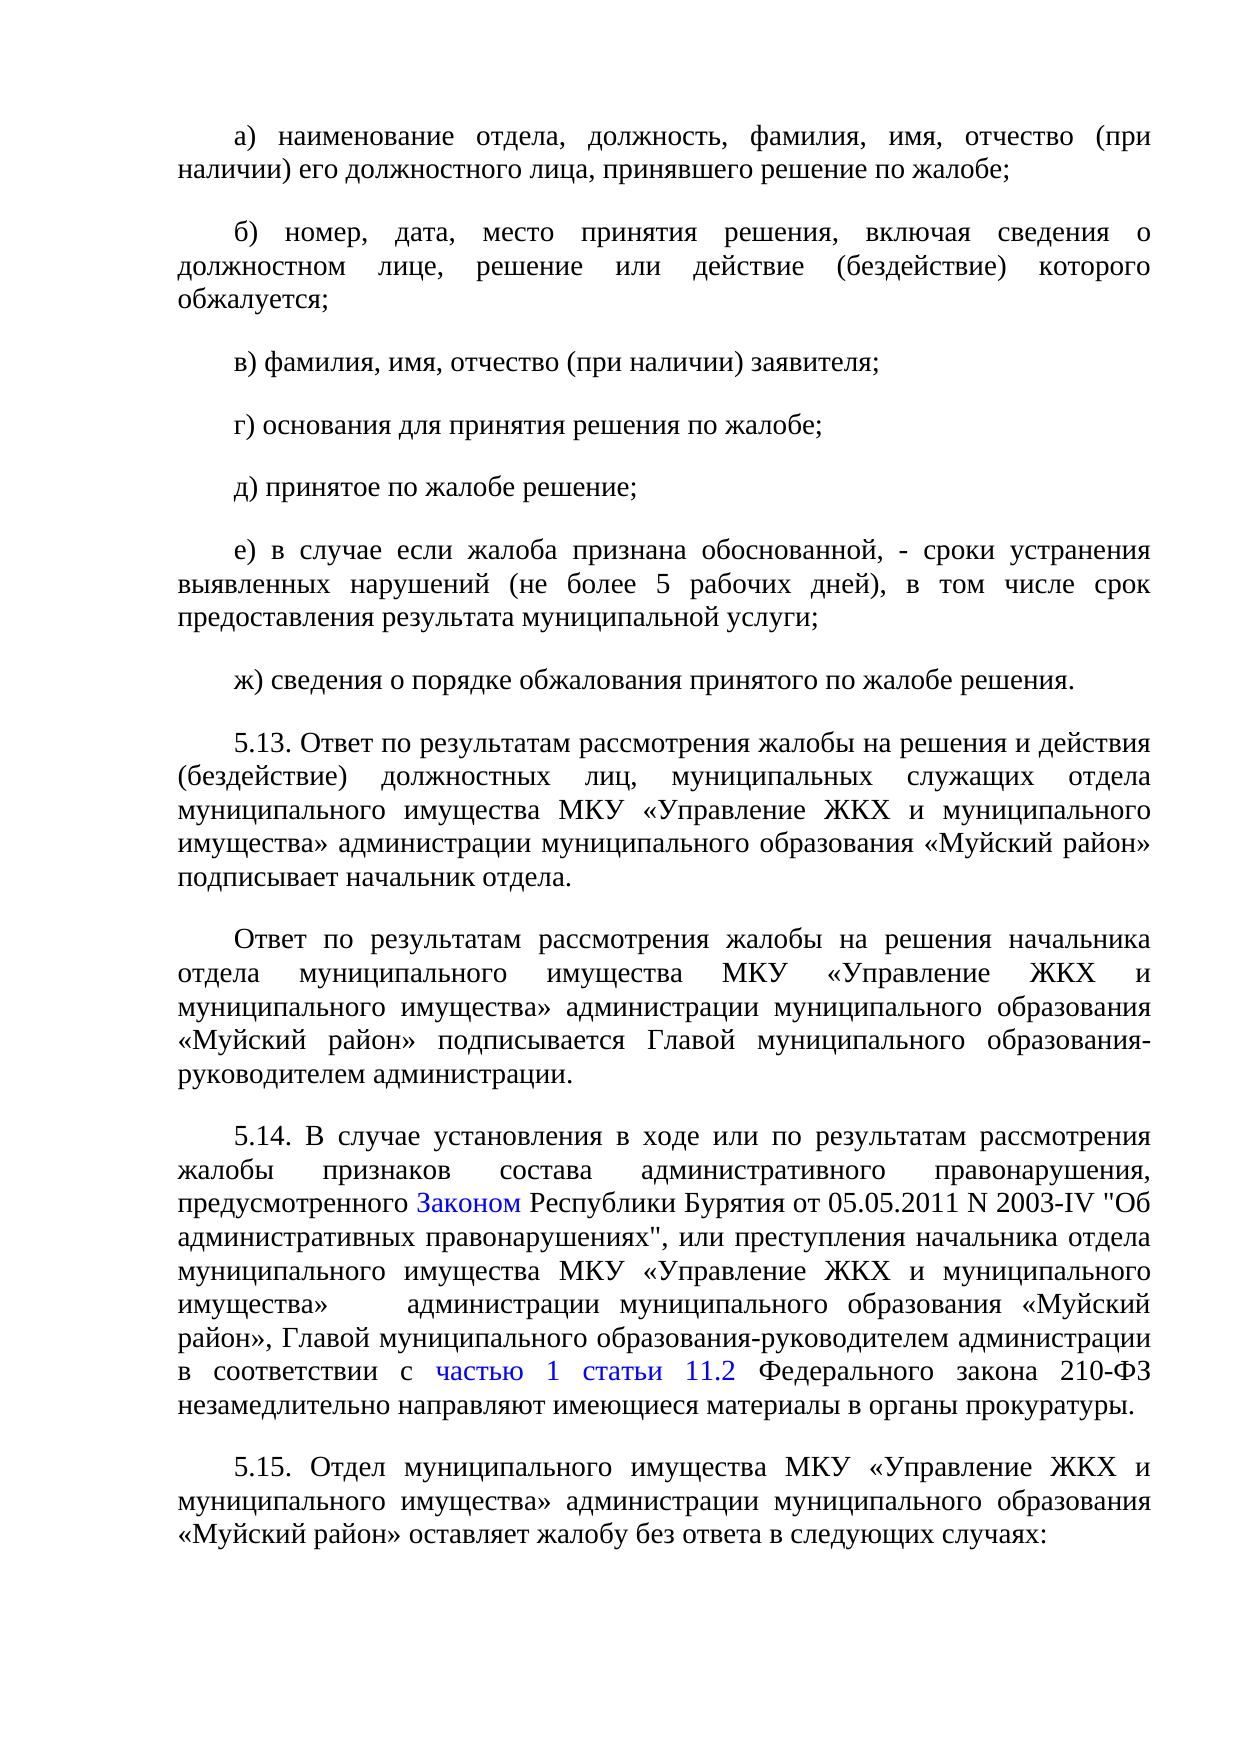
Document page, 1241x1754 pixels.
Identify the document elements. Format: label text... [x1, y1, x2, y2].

text а) наименование отдела, должность, фамилия, имя, отчество (при наличии) его должностного лица, принявшего решение по жалобе; [177, 118, 1152, 185]
text г) основания для принятия решения по жалобе; [177, 407, 1152, 440]
text 5.15. Отдел муниципального имущества МКУ «Управление ЖКХ и муниципального имущества» администрации муниципального образования «Муйский район» оставляет жалобу без ответа в следующих случаях: [177, 1449, 1152, 1550]
text 5.13. Ответ по результатам рассмотрения жалобы на решения и действия (бездействие) должностных лиц, муниципальных служащих отдела муниципального имущества МКУ «Управление ЖКХ и муниципального имущества» администрации муниципального образования «Муйский район» подписывает начальник отдела. [177, 725, 1152, 892]
text ж) сведения о порядке обжалования принятого по жалобе решения. [177, 662, 1152, 696]
text е) в случае если жалоба признана обоснованной, - сроки устранения выявленных нарушений (не более 5 рабочих дней), в том числе срок предоставления результата муниципальной услуги; [177, 532, 1152, 633]
text в) фамилия, имя, отчество (при наличии) заявителя; [177, 344, 1152, 378]
text 5.14. В случае установления в ходе или по результатам рассмотрения жалобы признаков состава административного правонарушения, предусмотренного Законом Республики Бурятия от 05.05.2011 N 2003-IV "Об административных правонарушениях", или преступления начальника отдела муниципального имущества МКУ «Управление ЖКХ и муниципального имущества» администрации муниципального образования «Муйский район», Главой муниципального образования-руководителем администрации в соответствии с частью 1 статьи 11.2 Федерального закона 210-ФЗ незамедлительно направляют имеющиеся материалы в органы прокуратуры. [177, 1118, 1152, 1420]
text д) принятое по жалобе решение; [177, 469, 1152, 503]
text Ответ по результатам рассмотрения жалобы на решения начальника отдела муниципального имущества МКУ «Управление ЖКХ и муниципального имущества» администрации муниципального образования «Муйский район» подписывается Главой муниципального образования- руководителем администрации. [177, 922, 1152, 1089]
text б) номер, дата, место принятия решения, включая сведения о должностном лице, решение или действие (бездействие) которого обжалуется; [177, 214, 1152, 315]
